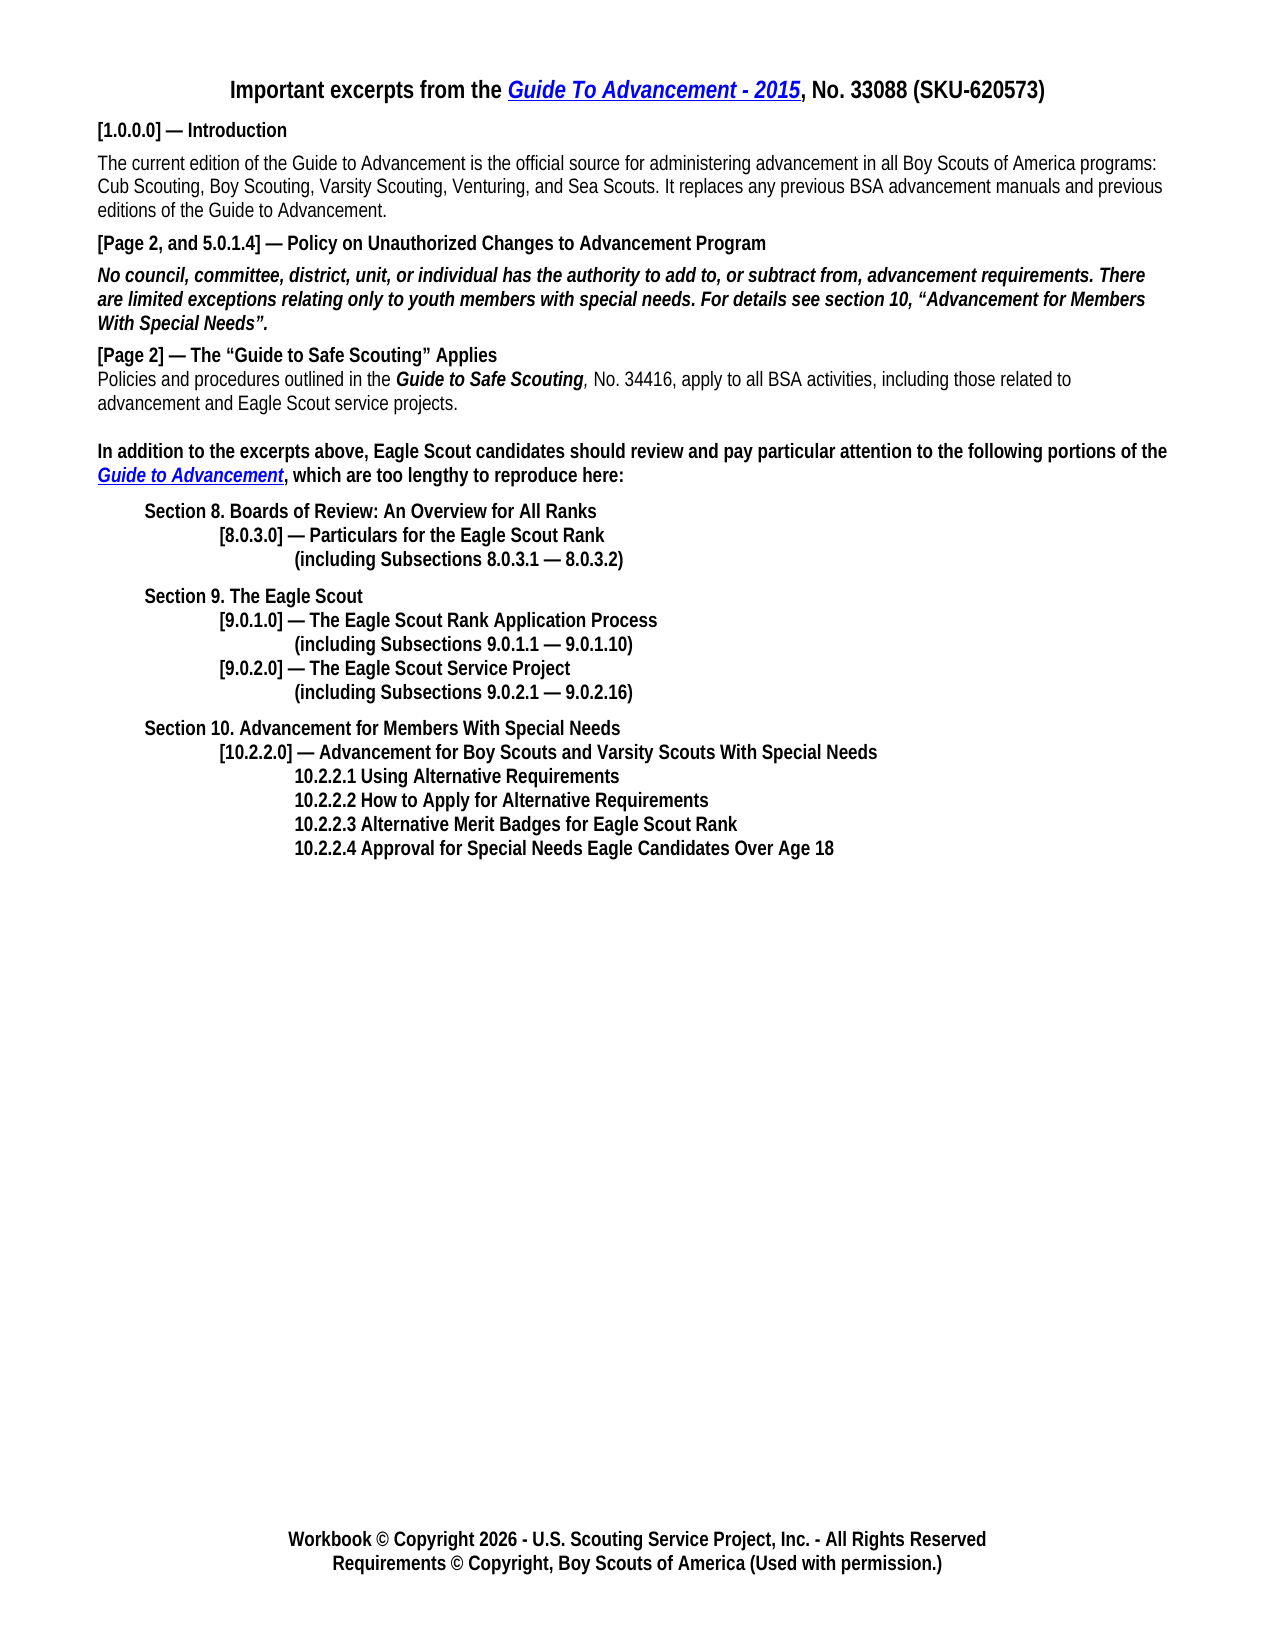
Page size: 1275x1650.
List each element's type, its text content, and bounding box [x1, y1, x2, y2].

text (including Subsections 9.0.2.1 — 9.0.2.16) [294, 680, 1177, 704]
text No council, committee, district, unit, or individual has the authority to add to, or subtract from, advancement requirements. There are limited exceptions relating only to youth members with special needs. For details see section 10, “Advancement for Members With Special Needs”. [97, 263, 1177, 335]
text 10.2.2.4 Approval for Special Needs Eagle Candidates Over Age 18 [294, 836, 1177, 860]
text [10.2.2.0] — Advancement for Boy Scouts and Varsity Scouts With Special Needs [219, 740, 1177, 764]
text 10.2.2.1 Using Alternative Requirements [294, 764, 1177, 788]
text [1.0.0.0] — Introduction [97, 118, 1177, 142]
text [Page 2] — The “Guide to Safe Scouting” Applies [97, 343, 1177, 367]
text [9.0.2.0] — The Eagle Scout Service Project [219, 656, 1177, 680]
text (including Subsections 8.0.3.1 — 8.0.3.2) [294, 547, 1177, 571]
text The current edition of the Guide to Advancement is the official source for administering advancement in all Boy Scouts of America programs: Cub Scouting, Boy Scouting, Varsity Scouting, Venturing, and Sea Scouts. It replaces any previous BSA advancement manuals and previous editions of the Guide to Advancement. [97, 151, 1177, 222]
text (including Subsections 9.0.1.1 — 9.0.1.10) [294, 632, 1177, 656]
text 10.2.2.2 How to Apply for Alternative Requirements [294, 788, 1177, 812]
text Section 8. Boards of Review: An Overview for All Ranks [144, 499, 1177, 523]
text [Page 2, and 5.0.1.4] — Policy on Unauthorized Changes to Advancement Program [97, 231, 1177, 255]
text Section 10. Advancement for Members With Special Needs [144, 716, 1177, 740]
text Section 9. The Eagle Scout [144, 584, 1177, 608]
text In addition to the excerpts above, Eagle Scout candidates should review and pay particular attention to the following portions of the Guide to Advancement, which are too lengthy to reproduce here: [97, 439, 1177, 487]
text [9.0.1.0] — The Eagle Scout Rank Application Process [219, 608, 1177, 632]
text Policies and procedures outlined in the Guide to Safe Scouting, No. 34416, apply to all BSA activities, including those related to advancement and Eagle Scout service projects. [97, 367, 1177, 415]
text 10.2.2.3 Alternative Merit Badges for Eagle Scout Rank [294, 812, 1177, 836]
text [8.0.3.0] — Particulars for the Eagle Scout Rank [219, 523, 1177, 547]
